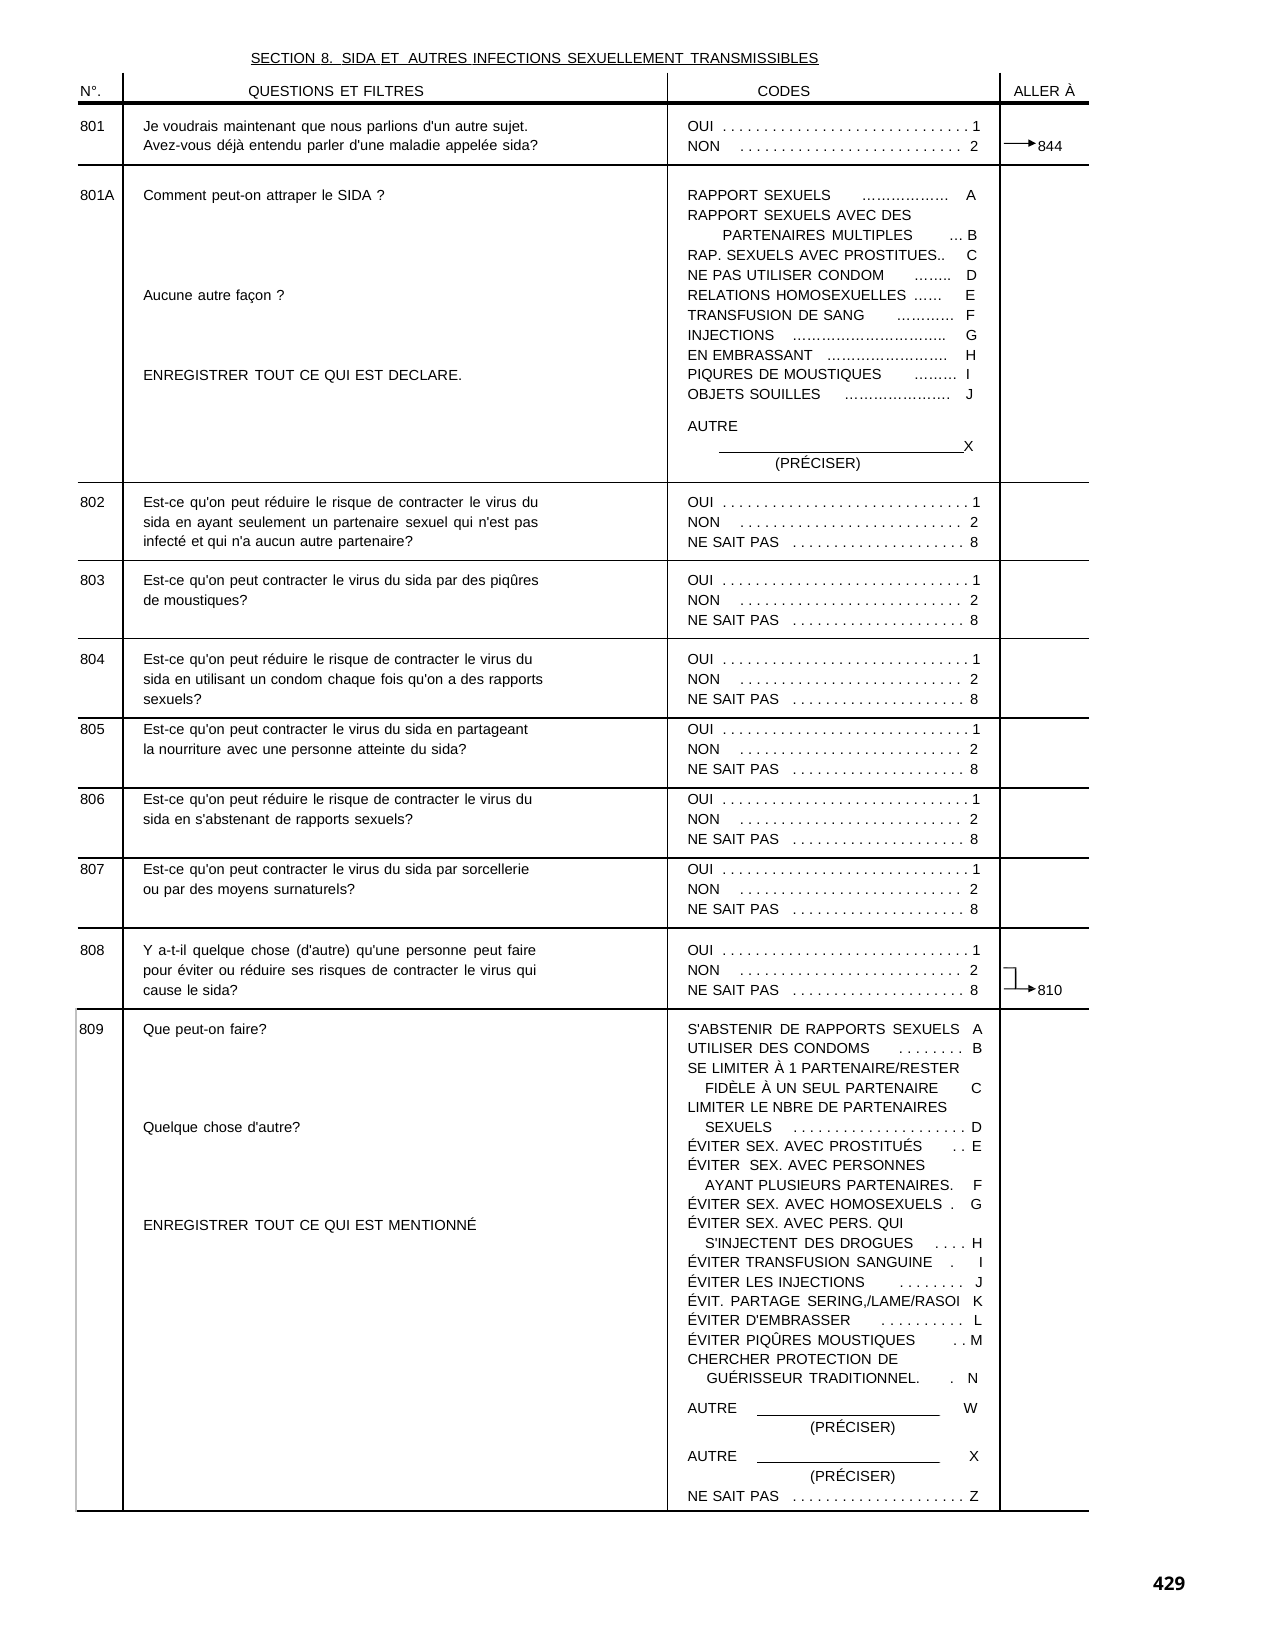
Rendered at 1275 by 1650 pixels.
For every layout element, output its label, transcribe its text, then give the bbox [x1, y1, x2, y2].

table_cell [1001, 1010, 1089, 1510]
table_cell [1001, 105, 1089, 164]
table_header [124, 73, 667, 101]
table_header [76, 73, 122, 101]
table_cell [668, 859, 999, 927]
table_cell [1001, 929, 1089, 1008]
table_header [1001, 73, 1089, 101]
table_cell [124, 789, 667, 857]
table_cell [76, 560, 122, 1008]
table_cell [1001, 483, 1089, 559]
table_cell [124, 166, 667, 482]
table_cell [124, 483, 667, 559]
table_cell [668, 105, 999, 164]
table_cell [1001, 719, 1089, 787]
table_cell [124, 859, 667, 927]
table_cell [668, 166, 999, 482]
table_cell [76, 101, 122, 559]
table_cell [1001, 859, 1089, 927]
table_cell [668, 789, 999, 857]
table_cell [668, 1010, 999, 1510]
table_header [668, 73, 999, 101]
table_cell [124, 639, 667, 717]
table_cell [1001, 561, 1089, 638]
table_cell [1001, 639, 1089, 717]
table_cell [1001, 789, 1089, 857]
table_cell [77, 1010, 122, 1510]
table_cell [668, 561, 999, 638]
text 429 [64, 1570, 1185, 1596]
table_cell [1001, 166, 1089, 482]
text SECTION 8. SIDA ET AUTRES INFECTIONS SEXUELLEMENT TRANSMISSIBLES [251, 50, 1196, 66]
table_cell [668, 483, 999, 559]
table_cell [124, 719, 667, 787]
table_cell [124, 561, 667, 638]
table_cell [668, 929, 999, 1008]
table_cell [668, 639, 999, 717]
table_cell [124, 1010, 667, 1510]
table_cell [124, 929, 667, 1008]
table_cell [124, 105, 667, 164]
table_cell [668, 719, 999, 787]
